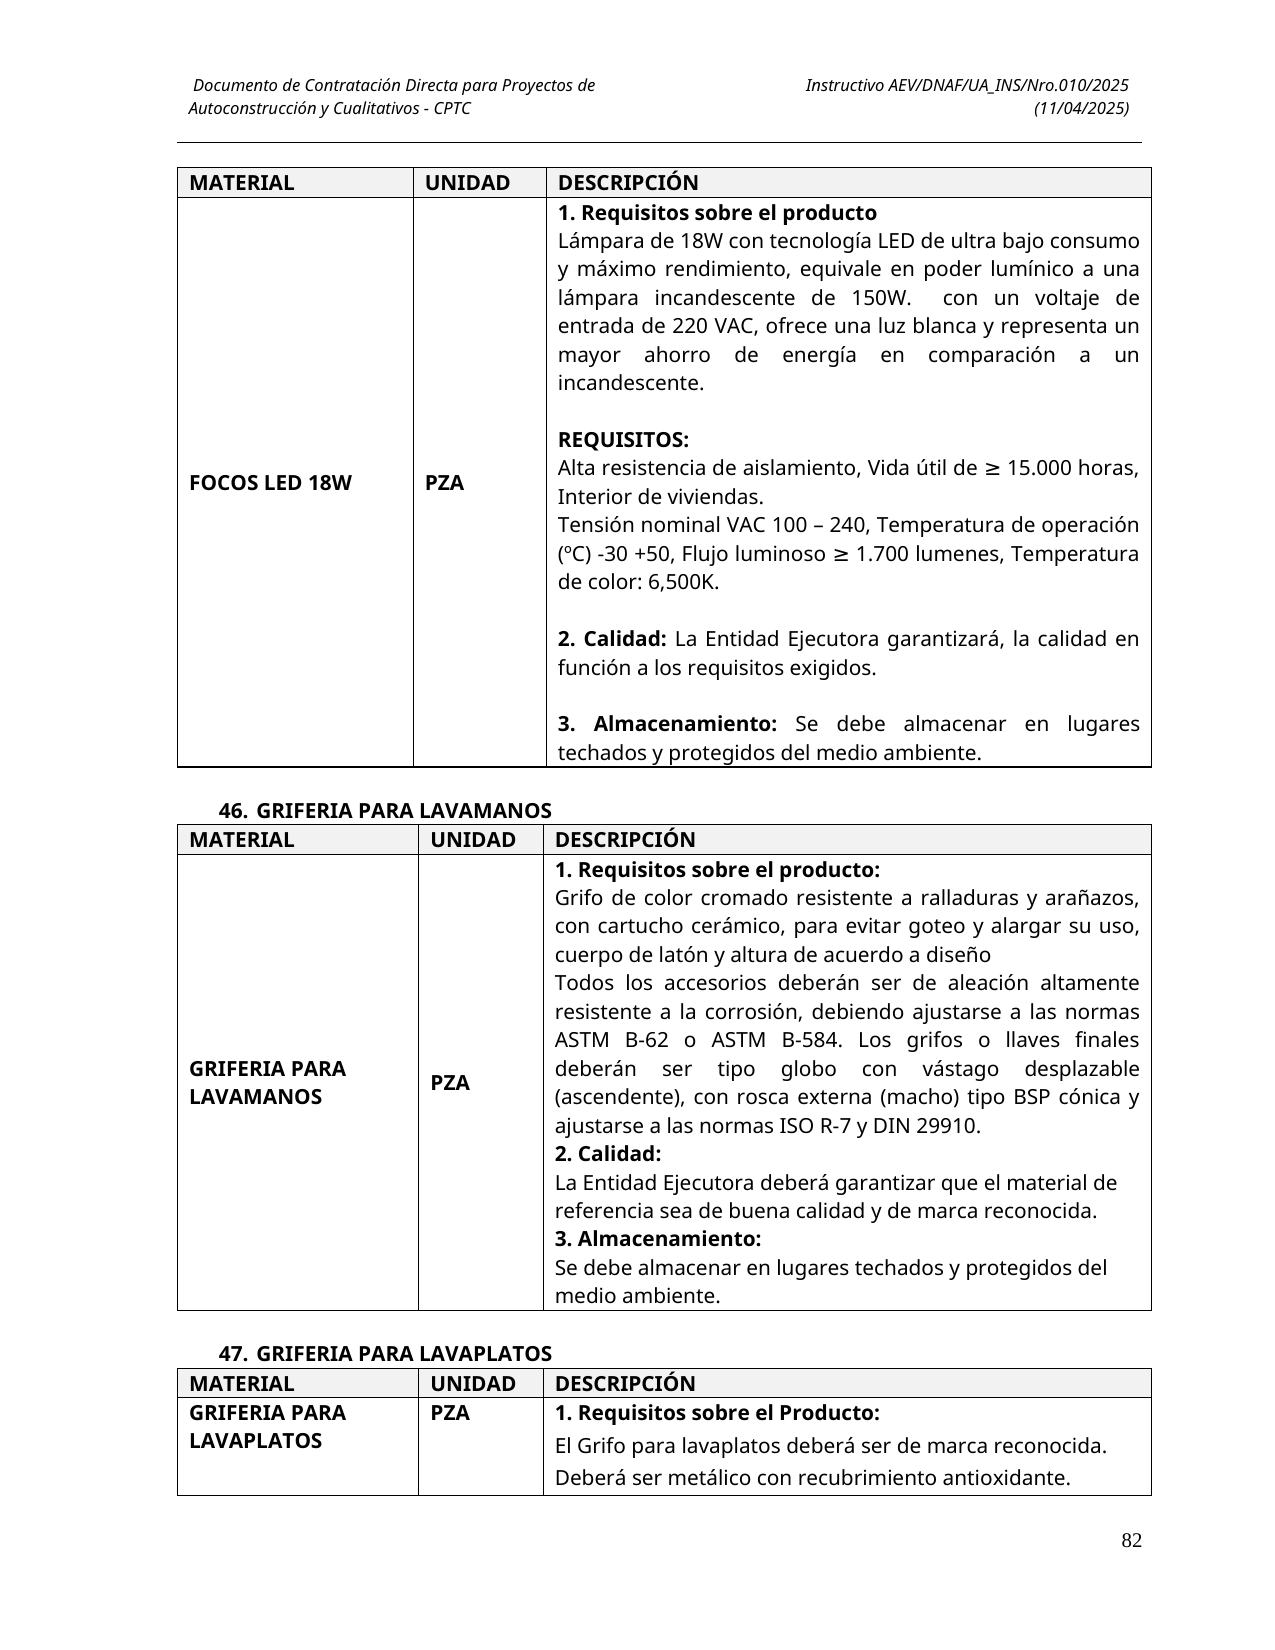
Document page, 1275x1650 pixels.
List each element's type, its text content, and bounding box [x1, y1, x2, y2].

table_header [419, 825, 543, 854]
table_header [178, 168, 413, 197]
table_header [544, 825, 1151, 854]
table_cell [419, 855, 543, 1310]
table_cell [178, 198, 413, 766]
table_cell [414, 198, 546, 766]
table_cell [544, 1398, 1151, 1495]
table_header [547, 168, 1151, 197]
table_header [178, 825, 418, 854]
list GRIFERIA PARA LAVAPLATOS [219, 1339, 1142, 1368]
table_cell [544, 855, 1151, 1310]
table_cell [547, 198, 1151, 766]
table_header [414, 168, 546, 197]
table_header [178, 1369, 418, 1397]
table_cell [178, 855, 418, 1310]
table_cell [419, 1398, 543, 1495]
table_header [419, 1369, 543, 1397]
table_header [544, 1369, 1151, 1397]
list GRIFERIA PARA LAVAMANOS [219, 796, 1142, 824]
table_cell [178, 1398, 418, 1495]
